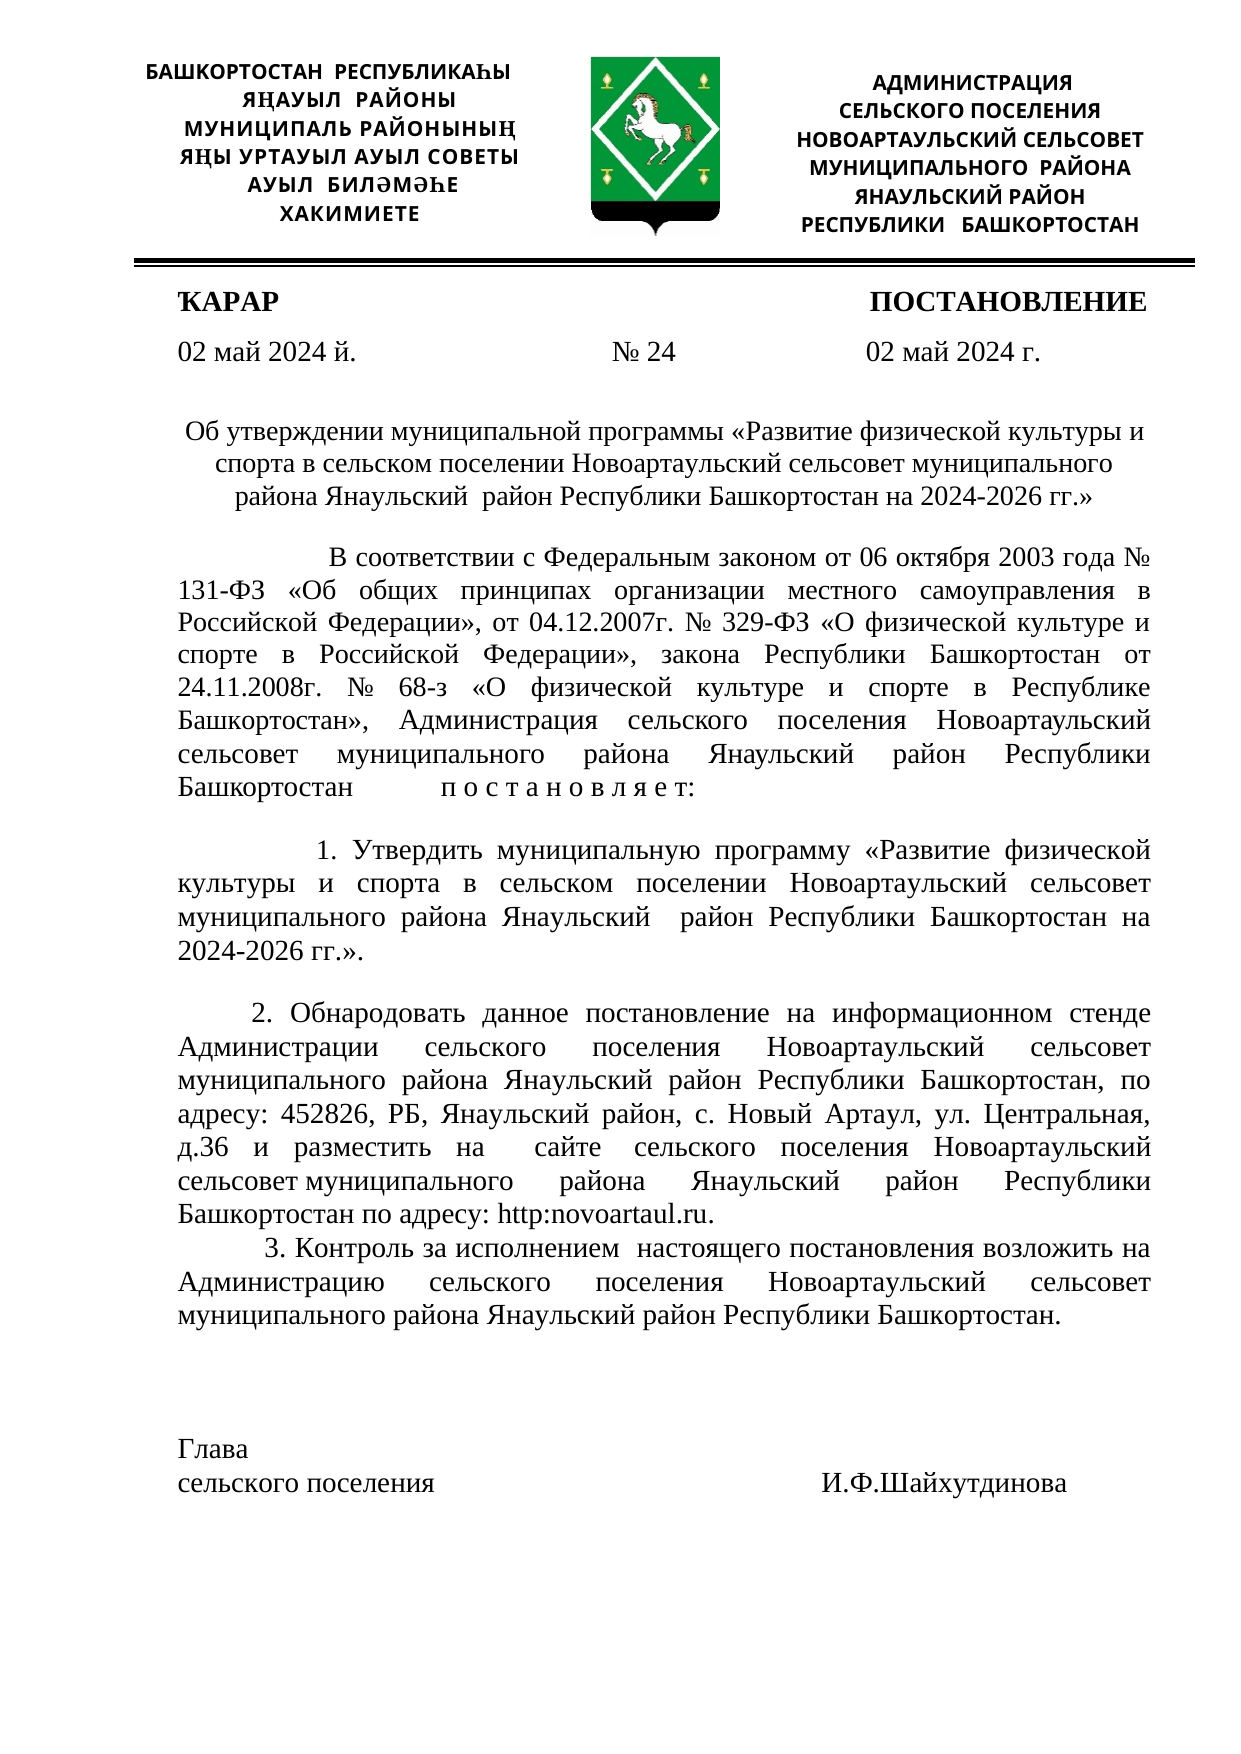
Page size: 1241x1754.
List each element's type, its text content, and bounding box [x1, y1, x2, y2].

table_header [565, 0, 745, 258]
table_header АДМИНИСТРАЦИЯ СЕЛЬСКОГО ПОСЕЛЕНИЯ НОВОАРТАУЛЬСКИЙ СЕЛЬСОВЕТ МУНИЦИПАЛЬНОГО РАЙОНА ЯНАУЛЬСКИЙ РАЙОН РЕСПУБЛИКИ БАШКОРТОСТАН [745, 0, 1195, 258]
text В соответствии с Федеральным законом от 06 октября 2003 года № 131-ФЗ «Об общих принципах организации местного самоуправления в Российской Федерации», от 04.12.2007г. № 329-ФЗ «О физической культуре и спорте в Российской Федерации», закона Республики Башкортостан от 24.11.2008г. № 68-з «О физической культуре и спорте в Республике Башкортостан», Администрация сельского поселения Новоартаульский сельсовет муниципального района Янаульский район Республики Башкортостан п о с т а н о в л я е т: [177, 540, 1152, 803]
text 1. Утвердить муниципальную программу «Развитие физической культуры и спорта в сельском поселении Новоартаульский сельсовет муниципального района Янаульский район Республики Башкортостан на 2024-2026 гг.». [177, 832, 1152, 966]
picture [590, 56, 720, 236]
text 02 май 2024 й. № 24 02 май 2024 г. [177, 334, 1152, 368]
text 2. Обнародовать данное постановление на информационном стенде Администрации сельского поселения Новоартаульский сельсовет муниципального района Янаульский район Республики Башкортостан, по адресу: 452826, РБ, Янаульский район, с. Новый Артаул, ул. Центральная, д.36 и разместить на сайте сельского поселения Новоартаульский сельсовет муниципального района Янаульский район Республики Башкортостан по адресу: http:novoartaul.ru. [177, 995, 1152, 1230]
text ҠАРАР ПОСТАНОВЛЕНИЕ [177, 267, 1152, 318]
table_header БАШKОРТОСТАН РЕСПУБЛИКАҺЫ ЯҢАУЫЛ РАЙОНЫ МУНИЦИПАЛЬ РАЙОНЫНЫҢ ЯҢЫ УРТАУЫЛ АУЫЛ СОВЕТЫ АУЫЛ БИЛӘМӘҺЕ ХАКИМИEТЕ [134, 0, 565, 258]
text Об утверждении муниципальной программы «Развитие физической культуры и спорта в сельском поселении Новоартаульский сельсовет муниципального района Янаульский район Республики Башкортостан на 2024-2026 гг.» [177, 414, 1152, 511]
text сельского поселения И.Ф.Шайхутдинова [177, 1465, 1152, 1498]
text Глава [177, 1431, 1152, 1465]
text 3. Контроль за исполнением настоящего постановления возложить на Администрацию сельского поселения Новоартаульский сельсовет муниципального района Янаульский район Республики Башкортостан. [177, 1230, 1152, 1331]
